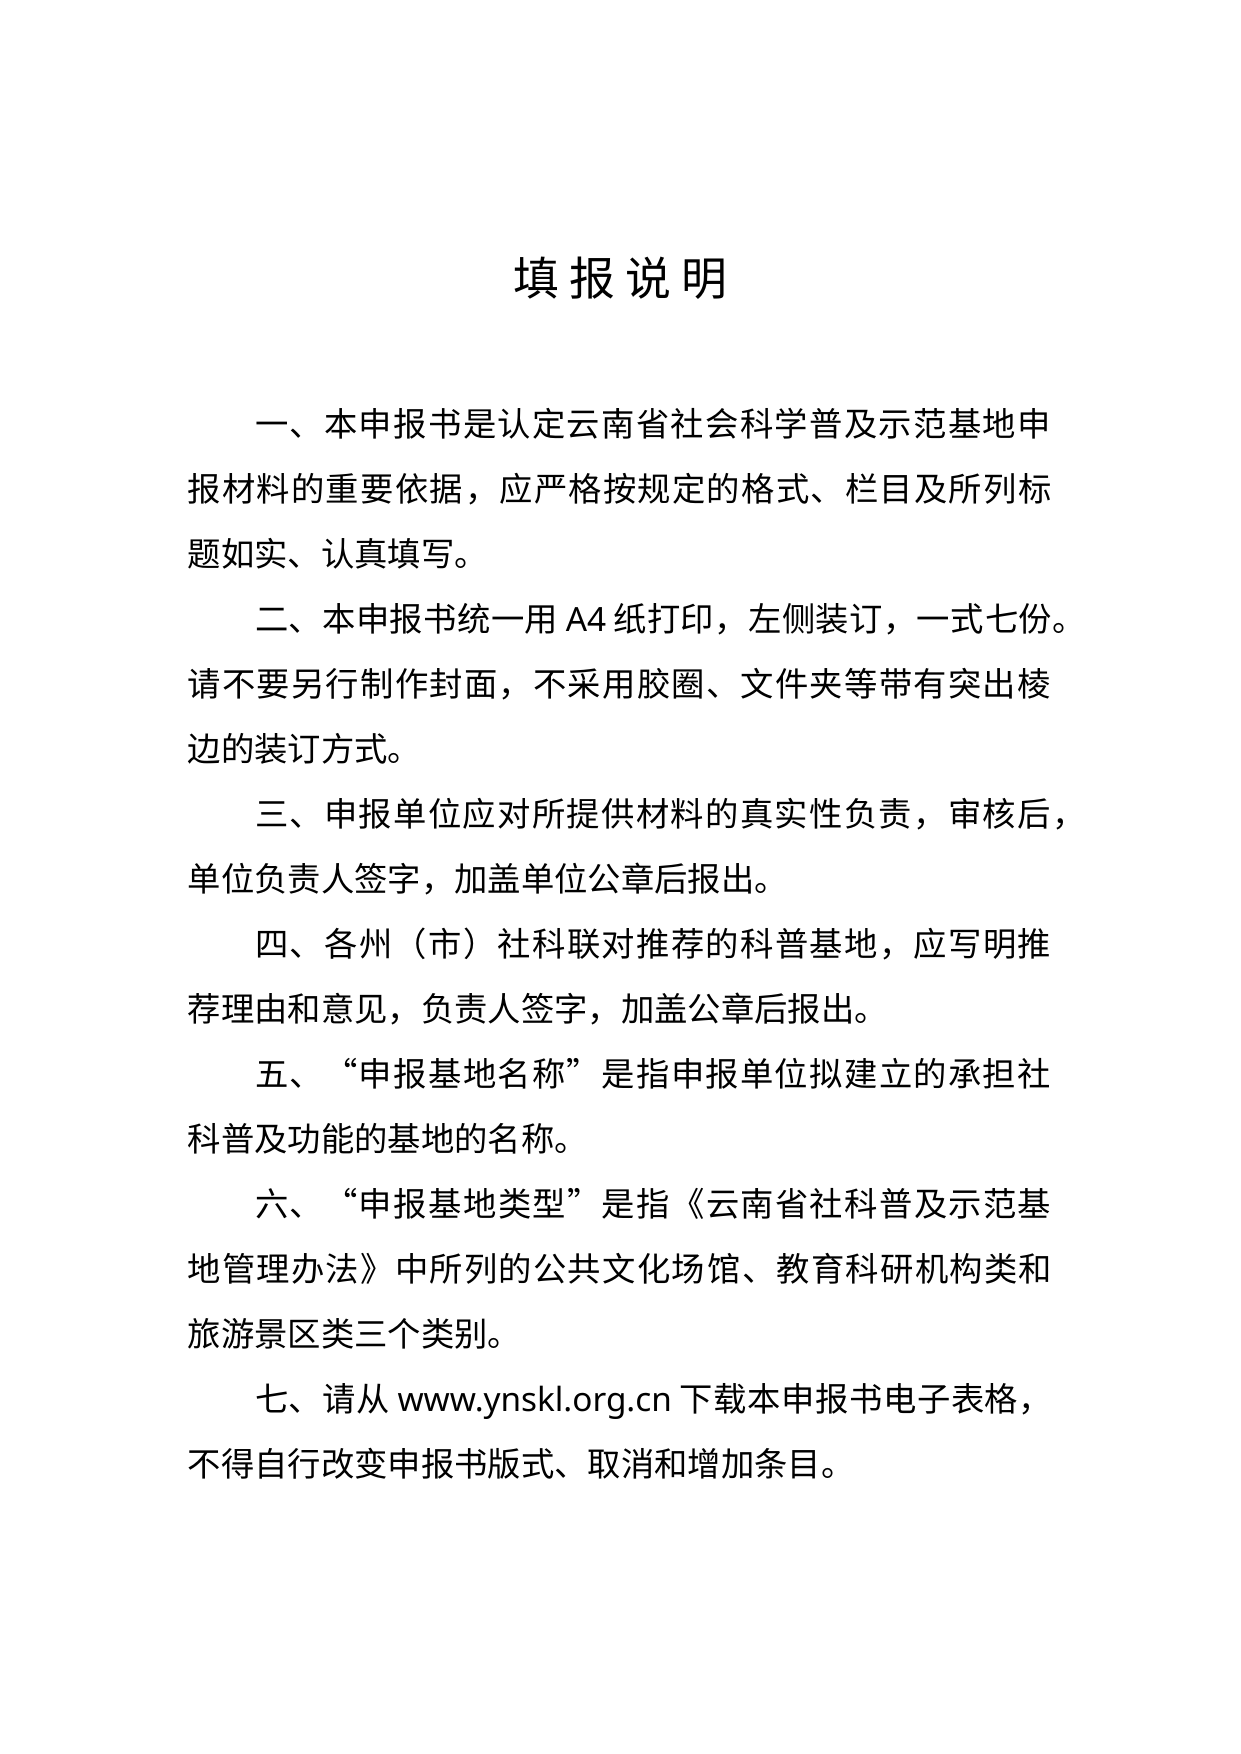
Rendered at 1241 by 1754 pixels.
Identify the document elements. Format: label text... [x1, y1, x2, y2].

text 六、“申报基地类型”是指《云南省社科普及示范基地管理办法》中所列的公共文化场馆、教育科研机构类和旅游景区类三个类别。 [187, 1169, 1053, 1364]
text 五、“申报基地名称”是指申报单位拟建立的承担社科普及功能的基地的名称。 [187, 1039, 1053, 1169]
text 填 报 说 明 [187, 227, 1053, 324]
text 七、请从www.ynskl.org.cn下载本申报书电子表格，不得自行改变申报书版式、取消和增加条目。 [187, 1364, 1053, 1494]
text 一、本申报书是认定云南省社会科学普及示范基地申报材料的重要依据，应严格按规定的格式、栏目及所列标题如实、认真填写。 [187, 389, 1053, 584]
text 二、本申报书统一用A4纸打印，左侧装订，一式七份。请不要另行制作封面，不采用胶圈、文件夹等带有突出棱边的装订方式。 [187, 584, 1053, 779]
text 三、申报单位应对所提供材料的真实性负责，审核后，单位负责人签字，加盖单位公章后报出。 [187, 779, 1053, 909]
text 四、各州（市）社科联对推荐的科普基地，应写明推荐理由和意见，负责人签字，加盖公章后报出。 [187, 909, 1053, 1039]
